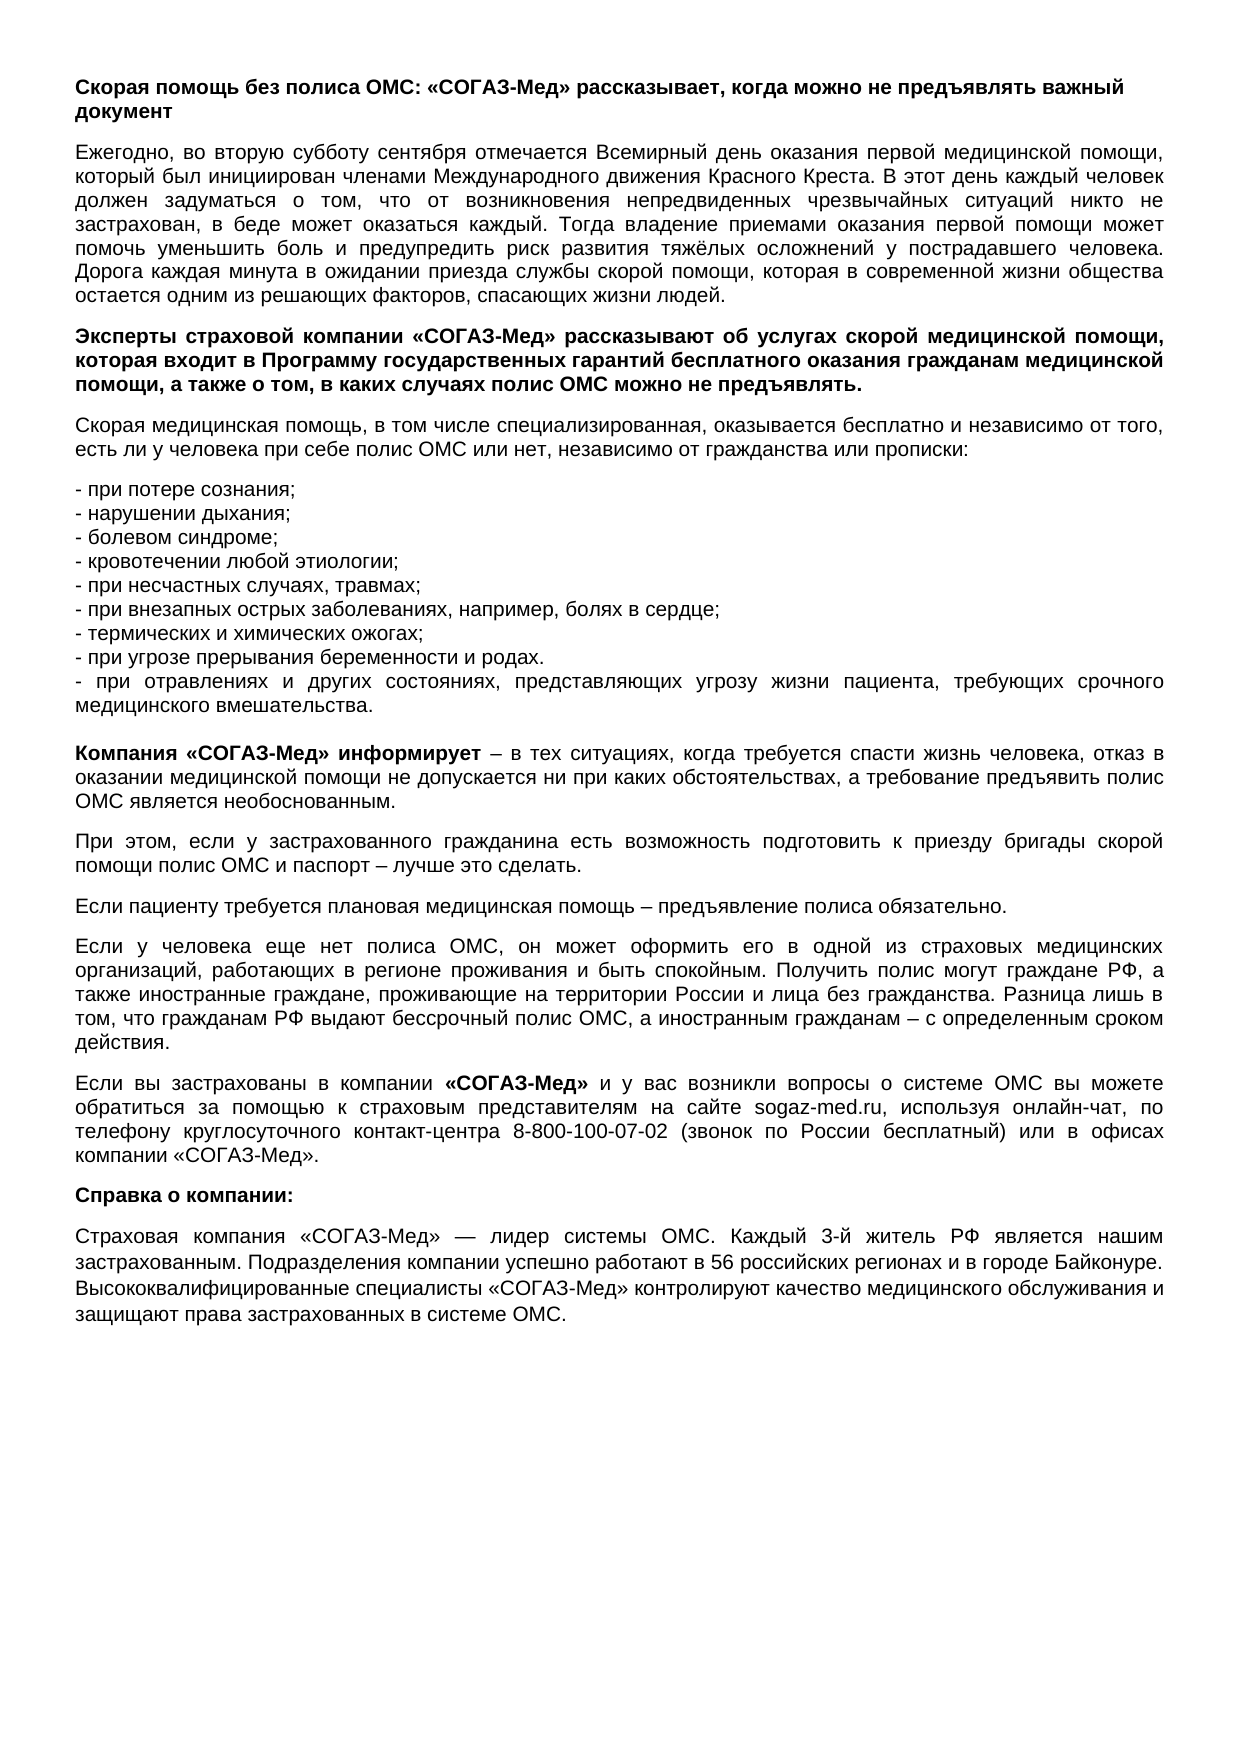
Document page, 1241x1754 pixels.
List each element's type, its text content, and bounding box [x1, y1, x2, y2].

text Компания «СОГАЗ-Мед» информирует – в тех ситуациях, когда требуется спасти жизнь человека, отказ в оказании медицинской помощи не допускается ни при каких обстоятельствах, а требование предъявить полис ОМС является необоснованным. [75, 741, 1165, 812]
text - при потере сознания; [75, 477, 1165, 501]
text - термических и химических ожогах; [75, 621, 1165, 645]
text - при угрозе прерывания беременности и родах. [75, 645, 1165, 669]
text Если пациенту требуется плановая медицинская помощь – предъявление полиса обязательно. [75, 894, 1165, 918]
text Скорая медицинская помощь, в том числе специализированная, оказывается бесплатно и независимо от того, есть ли у человека при себе полис ОМС или нет, независимо от гражданства или прописки: [75, 412, 1165, 460]
text Если у человека еще нет полиса ОМС, он может оформить его в одной из страховых медицинских организаций, работающих в регионе проживания и быть спокойным. Получить полис могут граждане РФ, а также иностранные граждане, проживающие на территории России и лица без гражданства. Разница лишь в том, что гражданам РФ выдают бессрочный полис ОМС, а иностранным гражданам – с определенным сроком действия. [75, 934, 1165, 1054]
text Страховая компания «СОГАЗ-Мед» — лидер системы ОМС. Каждый 3-й житель РФ является нашим застрахованным. Подразделения компании успешно работают в 56 российских регионах и в городе Байконуре. Высококвалифицированные специалисты «СОГАЗ-Мед» контролируют качество медицинского обслуживания и защищают права застрахованных в системе ОМС. [75, 1224, 1165, 1325]
text - болевом синдроме; [75, 525, 1165, 549]
text Скорая помощь без полиса ОМС: «СОГАЗ-Мед» рассказывает, когда можно не предъявлять важный документ [75, 75, 1165, 123]
text При этом, если у застрахованного гражданина есть возможность подготовить к приезду бригады скорой помощи полис ОМС и паспорт – лучше это сделать. [75, 829, 1165, 877]
text Ежегодно, во вторую субботу сентября отмечается Всемирный день оказания первой медицинской помощи, который был инициирован членами Международного движения Красного Креста. В этот день каждый человек должен задуматься о том, что от возникновения непредвиденных чрезвычайных ситуаций никто не застрахован, в беде может оказаться каждый. Тогда владение приемами оказания первой помощи может помочь уменьшить боль и предупредить риск развития тяжёлых осложнений у пострадавшего человека. Дорога каждая минута в ожидании приезда службы скорой помощи, которая в современной жизни общества остается одним из решающих факторов, спасающих жизни людей. [75, 139, 1165, 307]
text Эксперты страховой компании «СОГАЗ-Мед» рассказывают об услугах скорой медицинской помощи, которая входит в Программу государственных гарантий бесплатного оказания гражданам медицинской помощи, а также о том, в каких случаях полис ОМС можно не предъявлять. [75, 324, 1165, 396]
text - при отравлениях и других состояниях, представляющих угрозу жизни пациента, требующих срочного медицинского вмешательства. [75, 669, 1165, 717]
text Справка о компании: [75, 1183, 1165, 1207]
text - при внезапных острых заболеваниях, например, болях в сердце; [75, 597, 1165, 621]
text - нарушении дыхания; [75, 501, 1165, 525]
text - кровотечении любой этиологии; [75, 549, 1165, 573]
text - при несчастных случаях, травмах; [75, 573, 1165, 597]
text Если вы застрахованы в компании «СОГАЗ-Мед» и у вас возникли вопросы о системе ОМС вы можете обратиться за помощью к страховым представителям на сайте sogaz-med.ru, используя онлайн-чат, по телефону круглосуточного контакт-центра 8-800-100-07-02 (звонок по России бесплатный) или в офисах компании «СОГАЗ-Мед». [75, 1071, 1165, 1167]
